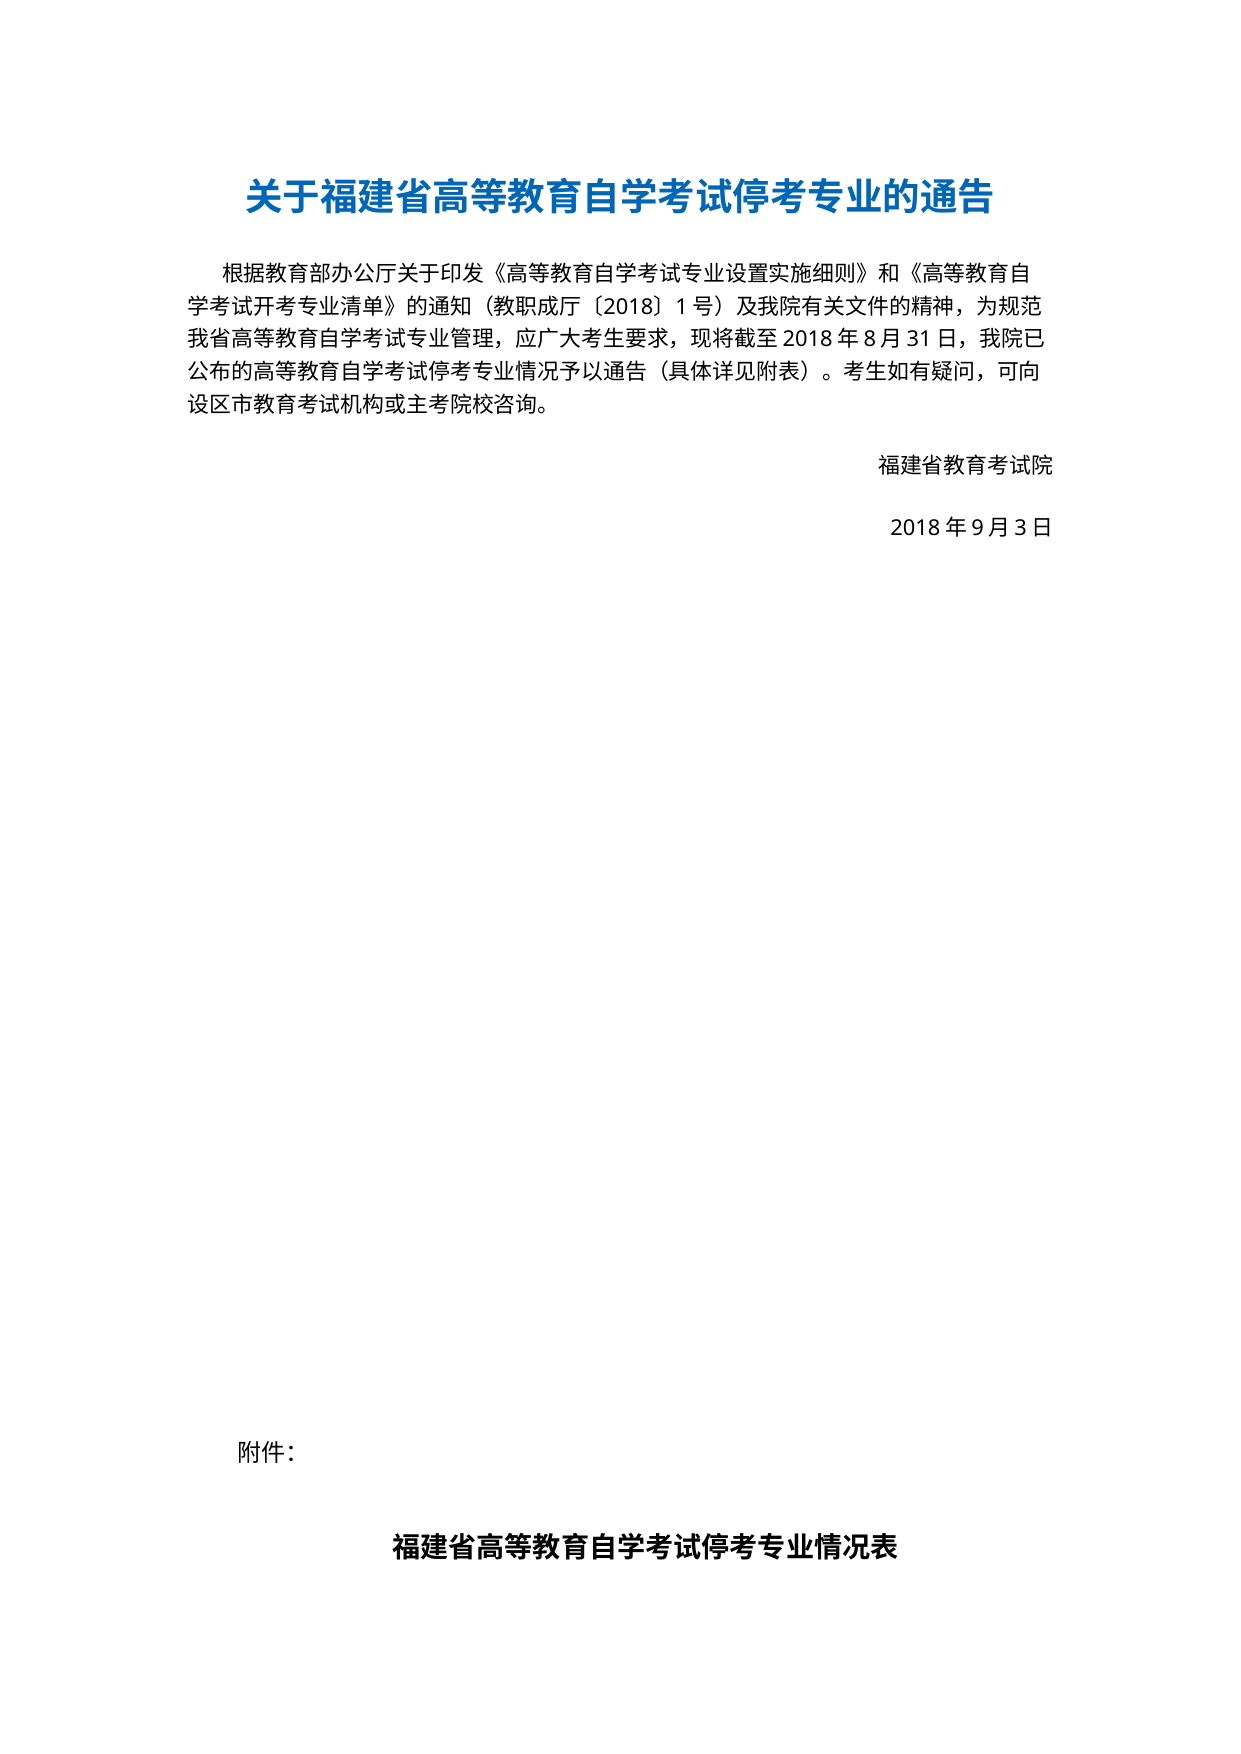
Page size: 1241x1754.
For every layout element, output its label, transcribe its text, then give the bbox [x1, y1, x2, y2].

text 福建省教育考试院 [187, 448, 1053, 480]
text 附件： [187, 1419, 1053, 1484]
text 关于福建省高等教育自学考试停考专业的通告 [187, 162, 1053, 227]
text 根据教育部办公厅关于印发《高等教育自学考试专业设置实施细则》和《高等教育自学考试开考专业清单》的通知（教职成厅〔2018〕1号）及我院有关文件的精神，为规范我省高等教育自学考试专业管理，应广大考生要求，现将截至2018年8月31日，我院已公布的高等教育自学考试停考专业情况予以通告（具体详见附表）。考生如有疑问，可向设区市教育考试机构或主考院校咨询。 [187, 256, 1053, 419]
text 福建省高等教育自学考试停考专业情况表 [187, 1513, 1053, 1578]
text 2018年9月3日 [187, 509, 1053, 542]
